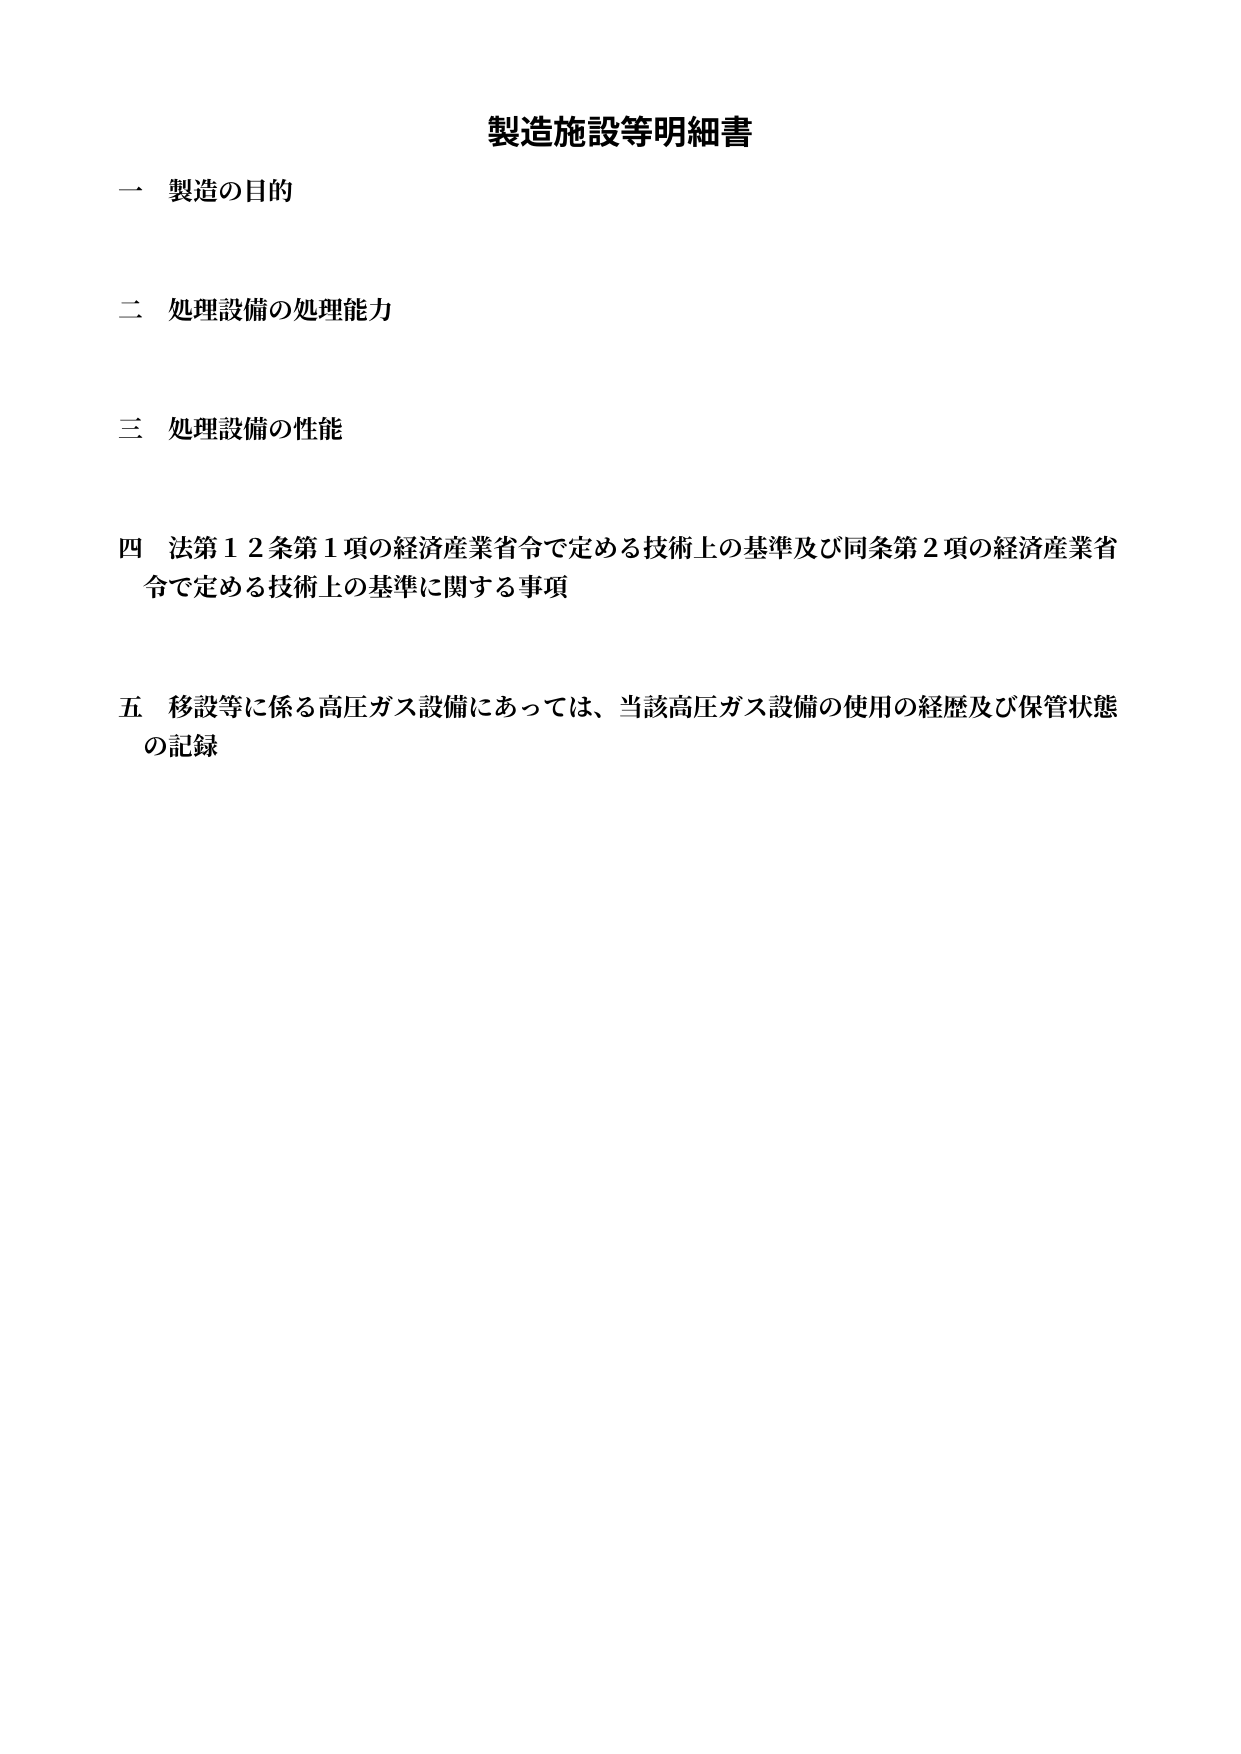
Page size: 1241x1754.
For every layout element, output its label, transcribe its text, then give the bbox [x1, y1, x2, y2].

text 製造施設等明細書 [118, 90, 1122, 169]
text 四 法第１２条第１項の経済産業省令で定める技術上の基準及び同条第２項の経済産業省 [118, 527, 1122, 566]
text 令で定める技術上の基準に関する事項 [118, 566, 1122, 606]
text 一 製造の目的 [118, 169, 1122, 209]
text 五 移設等に係る高圧ガス設備にあっては、当該高圧ガス設備の使用の経歴及び保管状態 [118, 685, 1122, 725]
text 三 処理設備の性能 [118, 407, 1122, 447]
text の記録 [118, 725, 1122, 765]
text 二 処理設備の処理能力 [118, 288, 1122, 328]
